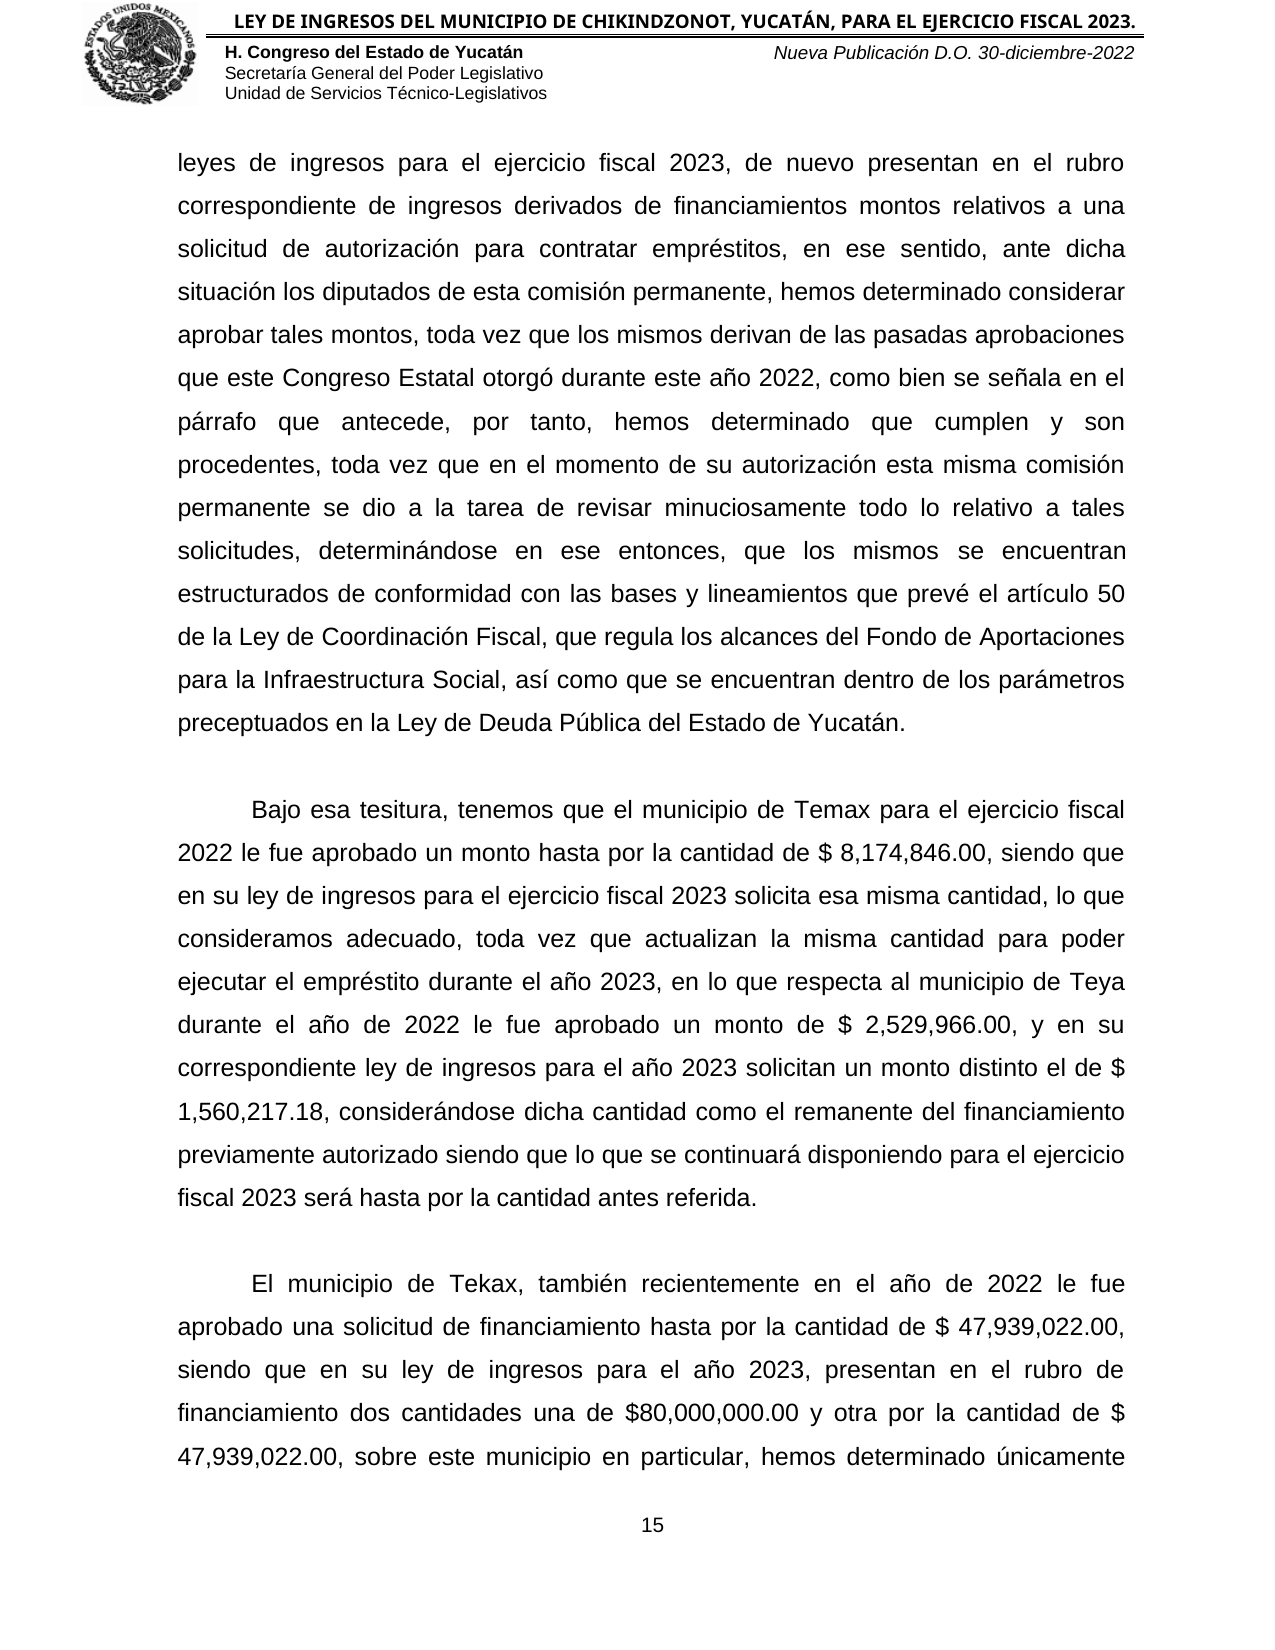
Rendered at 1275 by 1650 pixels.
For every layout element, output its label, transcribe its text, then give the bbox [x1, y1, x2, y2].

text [177, 148, 1127, 737]
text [177, 1269, 1127, 1470]
text Bajo esa tesitura, tenemos que el municipio de Temax para el ejercicio fiscal 2022 le fue aprobado un monto hasta por la cantidad de $ 8,174,846.00, siendo que en su ley de ingresos para el ejercicio fiscal 2023 solicita esa misma cantidad, lo que consideramos adecuado, toda vez que actualizan la misma cantidad para poder ejecutar el empréstito durante el año 2023, en lo que respecta al municipio de Teya durante el año de 2022 le fue aprobado un monto de $ 2,529,966.00, y en su correspondiente ley de ingresos para el año 2023 solicitan un monto distinto el de $ 1,560,217.18, considerándose dicha cantidad como el remanente del financiamiento previamente autorizado siendo que lo que se continuará disponiendo para el ejercicio fiscal 2023 será hasta por la cantidad antes referida. [177, 794, 1127, 1211]
